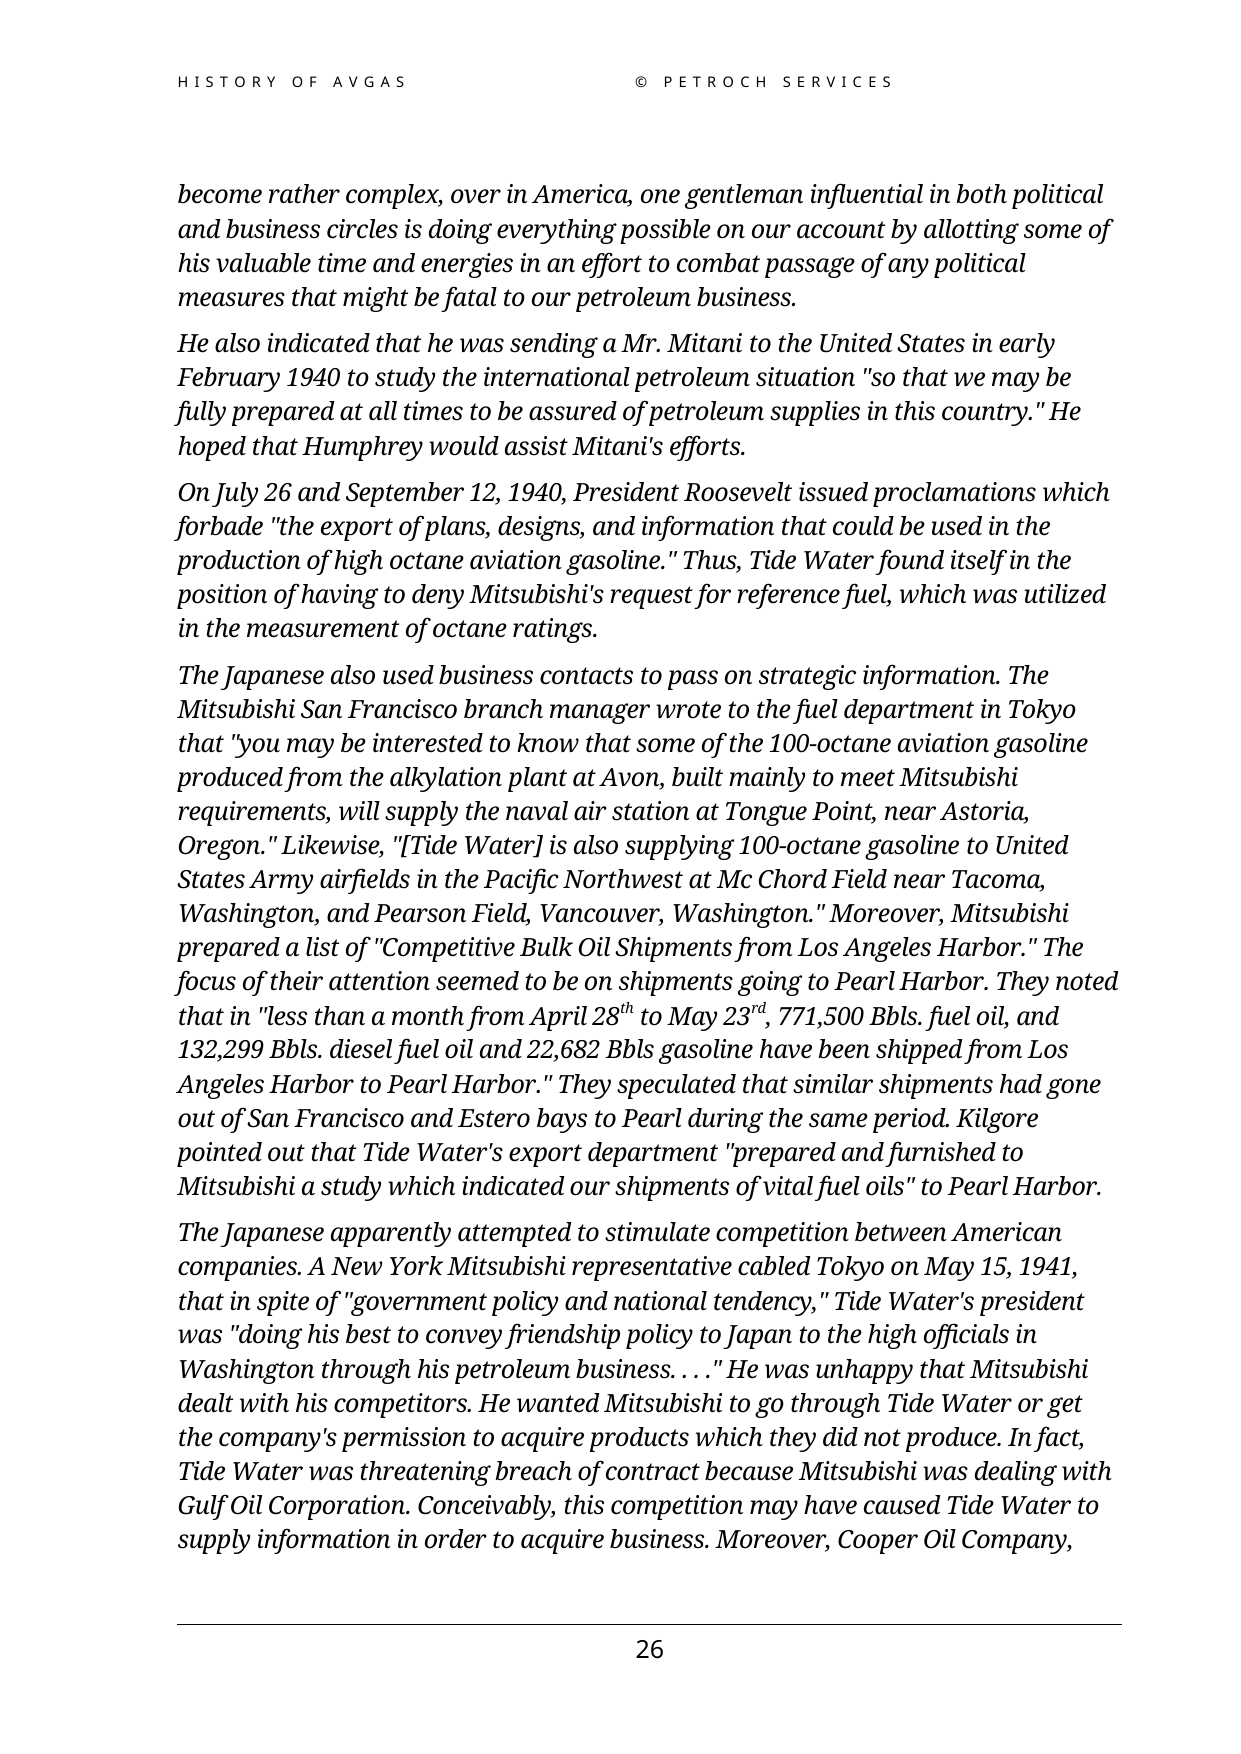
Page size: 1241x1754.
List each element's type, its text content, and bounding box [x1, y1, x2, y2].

text He also indicated that he was sending a Mr. Mitani to the United States in early February 1940 to study the international petroleum situation "so that we may be fully prepared at all times to be assured of petroleum supplies in this country." He hoped that Humphrey would assist Mitani's efforts. [177, 326, 1122, 462]
text On July 26 and September 12, 1940, President Roosevelt issued proclamations which forbade "the export of plans, designs, and information that could be used in the production of high octane aviation gasoline." Thus, Tide Water found itself in the position of having to deny Mitsubishi's request for reference fuel, which was utilized in the measurement of octane ratings. [177, 475, 1122, 645]
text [177, 177, 1122, 313]
text The Japanese also used business contacts to pass on strategic information. The Mitsubishi San Francisco branch manager wrote to the fuel department in Tokyo that "you may be interested to know that some of the 100-octane aviation gasoline produced from the alkylation plant at Avon, built mainly to meet Mitsubishi requirements, will supply the naval air station at Tongue Point, near Astoria, Oregon." Likewise, "[Tide Water] is also supplying 100-octane gasoline to United States Army airfields in the Pacific Northwest at Mc Chord Field near Tacoma, Washington, and Pearson Field, Vancouver, Washington." Moreover, Mitsubishi prepared a list of "Competitive Bulk Oil Shipments from Los Angeles Harbor." The focus of their attention seemed to be on shipments going to Pearl Harbor. They noted that in "less than a month from April 28th to May 23rd, 771,500 Bbls. fuel oil, and 132,299 Bbls. diesel fuel oil and 22,682 Bbls gasoline have been shipped from Los Angeles Harbor to Pearl Harbor." They speculated that similar shipments had gone out of San Francisco and Estero bays to Pearl during the same period. Kilgore pointed out that Tide Water's export department "prepared and furnished to Mitsubishi a study which indicated our shipments of vital fuel oils" to Pearl Harbor. [177, 657, 1122, 1202]
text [177, 1215, 1122, 1556]
